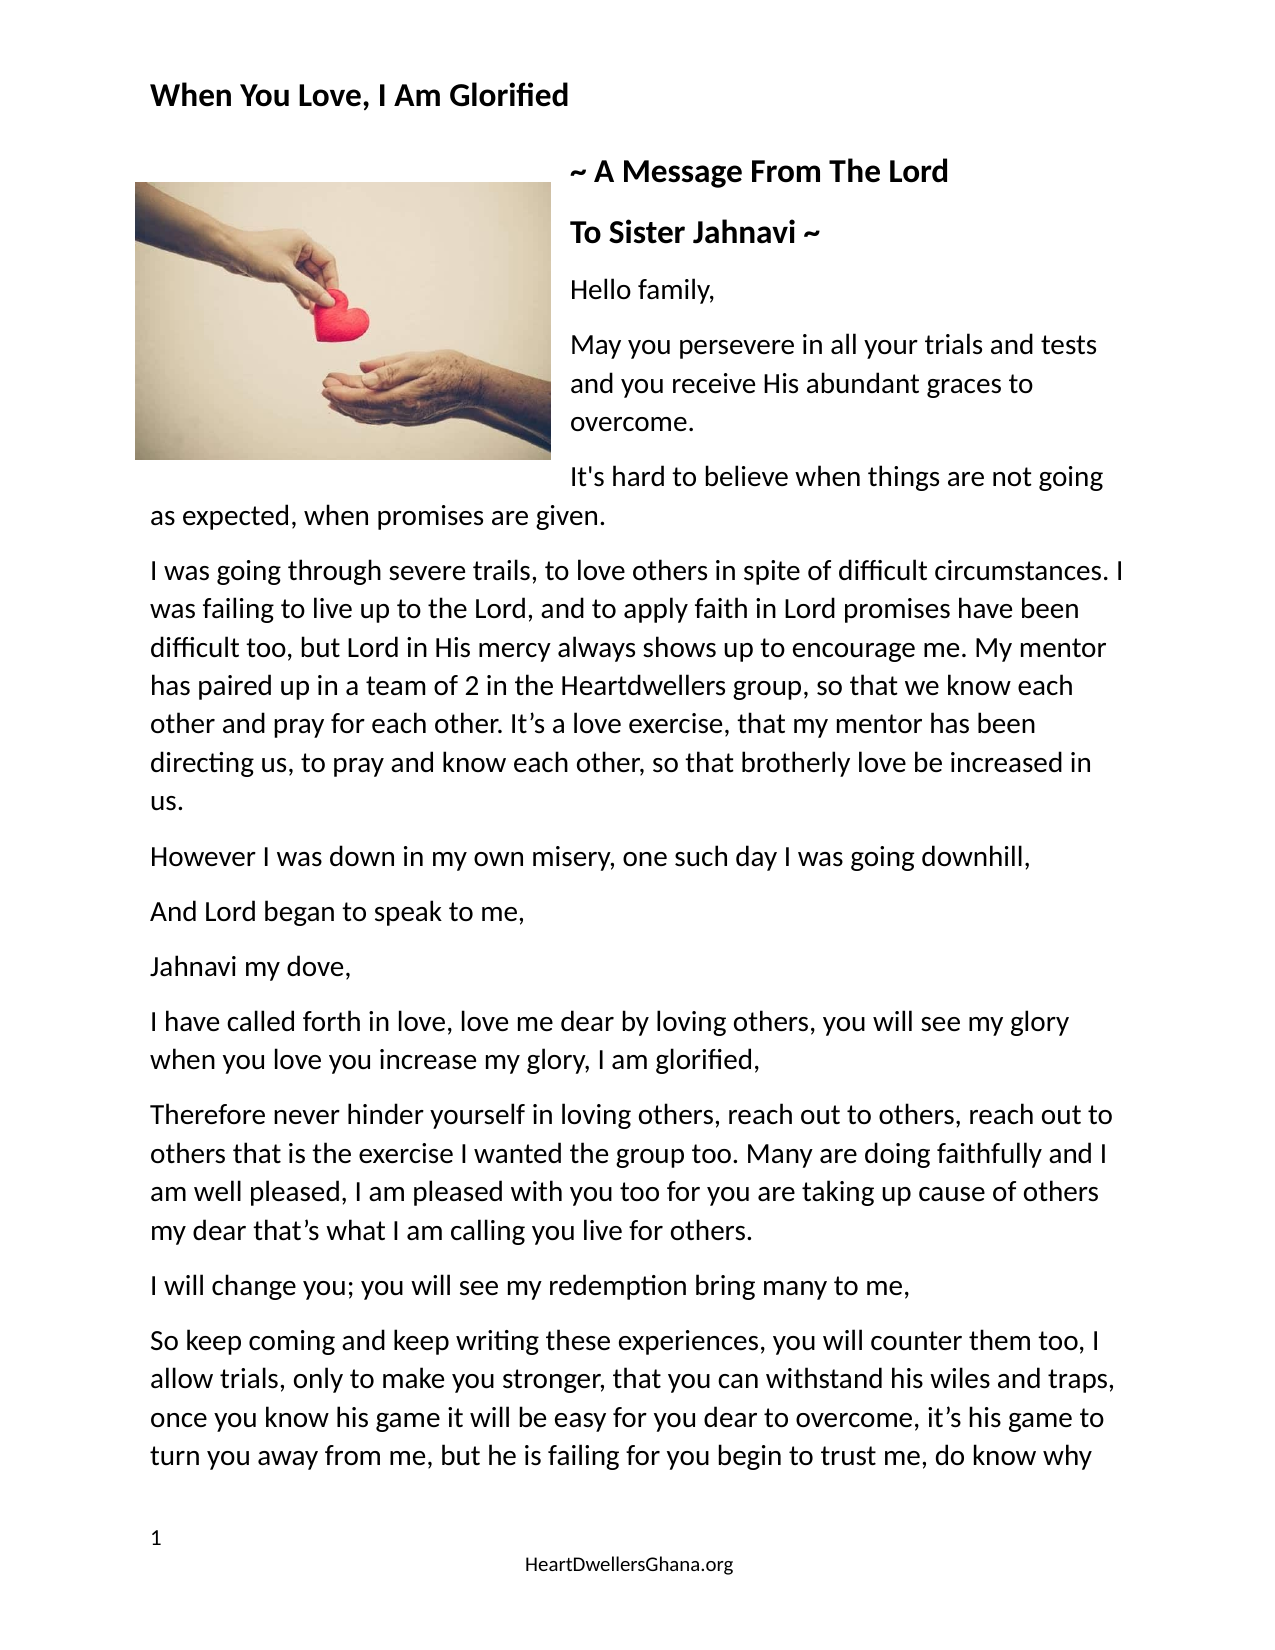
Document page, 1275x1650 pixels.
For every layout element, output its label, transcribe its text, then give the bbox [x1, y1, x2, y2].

text I have called forth in love, love me dear by loving others, you will see my glory when you love you increase my glory, I am glorified, [150, 1003, 1125, 1077]
text I will change you; you will see my redemption bring many to me, [150, 1267, 1125, 1302]
text May you persevere in all your trials and tests and you receive His abundant graces to overcome. [551, 326, 1125, 439]
text Hello family, [551, 271, 1125, 307]
text To Sister Jahnavi ~ [551, 211, 1125, 251]
text ~ A Message From The Lord [150, 150, 1125, 191]
text It's hard to believe when things are not going as expected, when promises are given. [150, 458, 1125, 532]
text Therefore never hinder yourself in loving others, reach out to others, reach out to others that is the exercise I wanted the group too. Many are doing faithfully and I am well pleased, I am pleased with you too for you are taking up cause of others my dear that’s what I am calling you live for others. [150, 1096, 1125, 1247]
picture [135, 182, 551, 460]
text Jahnavi my dove, [150, 948, 1125, 983]
text I was going through severe trails, to love others in spite of difficult circumstances. I was failing to live up to the Lord, and to apply faith in Lord promises have been difficult too, but Lord in His mercy always shows up to encourage me. My mentor has paired up in a team of 2 in the Heartdwellers group, so that we know each other and pray for each other. It’s a love exercise, that my mentor has been directing us, to pray and know each other, so that brotherly love be increased in us. [150, 552, 1125, 818]
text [150, 1322, 1125, 1473]
text However I was down in my own misery, one such day I was going downhill, [150, 838, 1125, 873]
text And Lord began to speak to me, [150, 893, 1125, 928]
